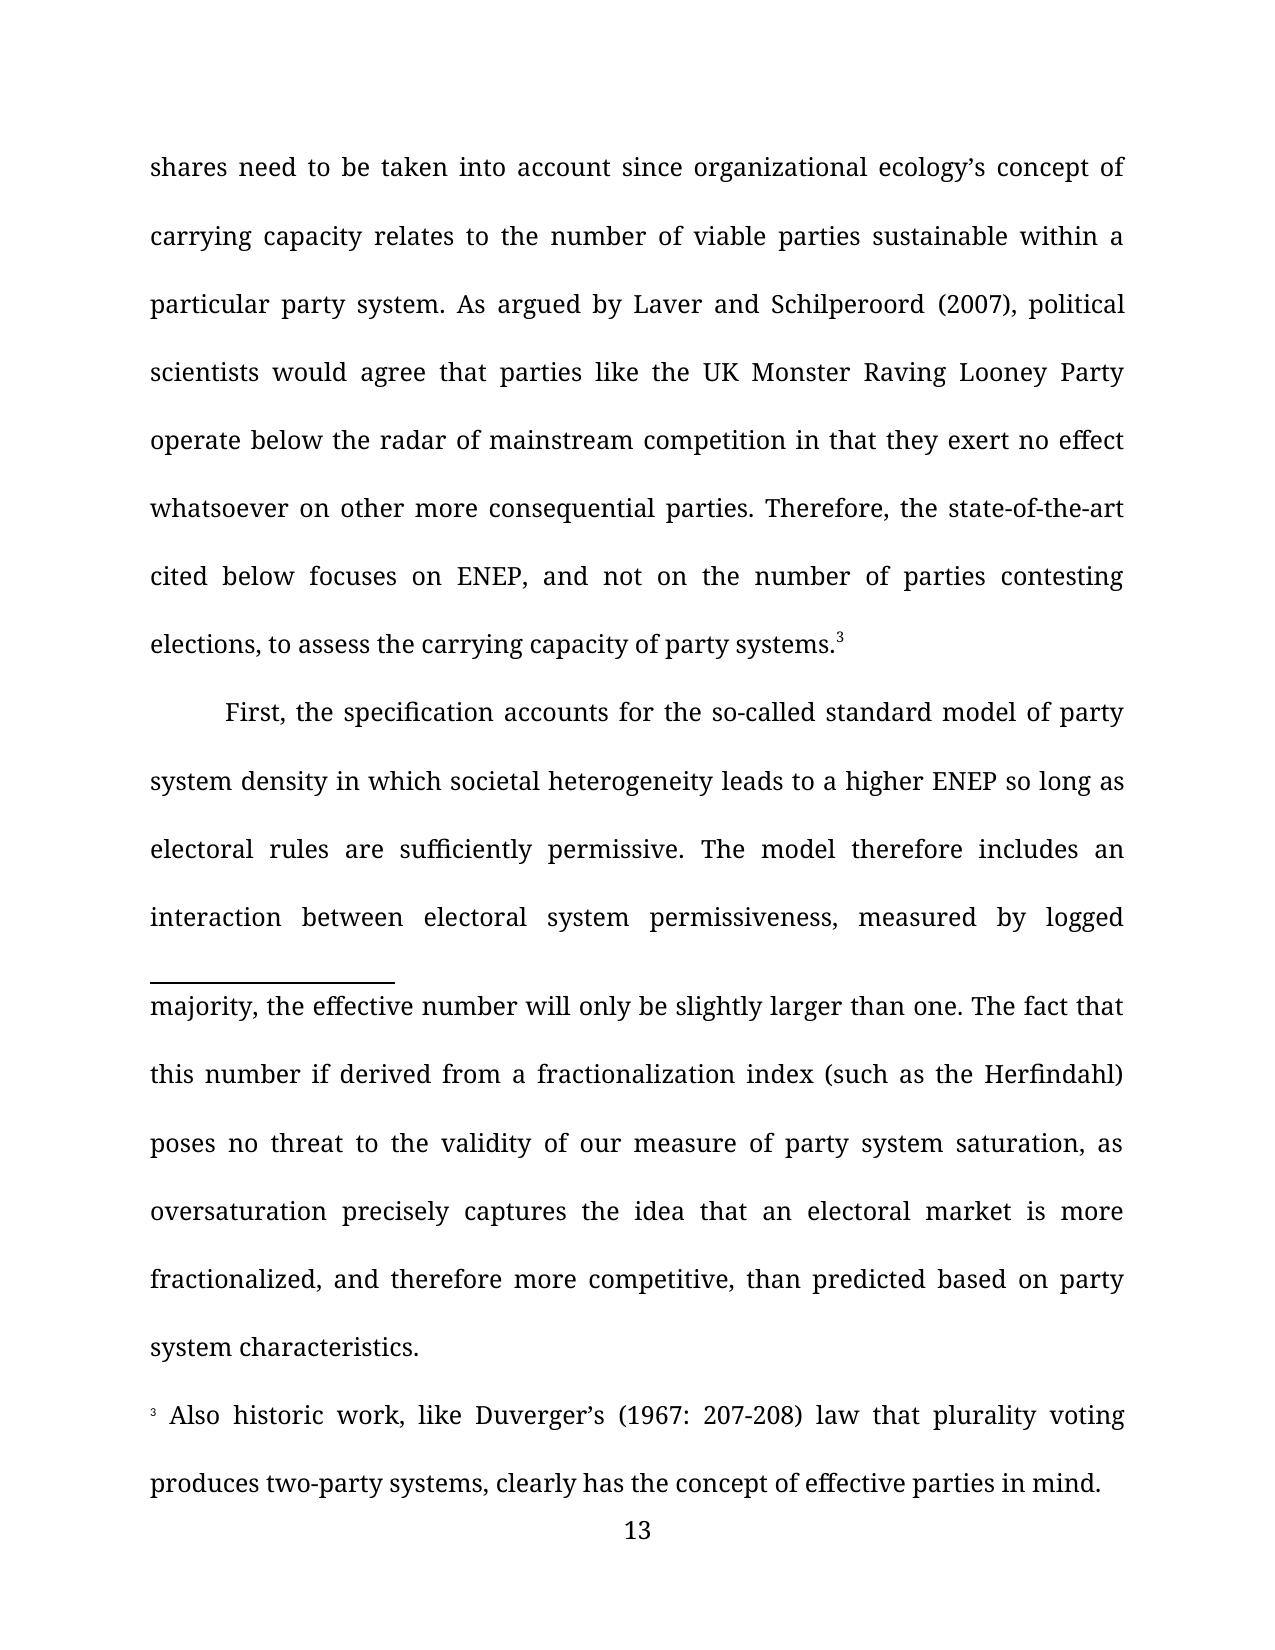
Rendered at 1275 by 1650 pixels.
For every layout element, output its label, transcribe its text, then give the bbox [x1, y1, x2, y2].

text First, the specification accounts for the so-called standard model of party system density in which societal heterogeneity leads to a higher ENEP so long as electoral rules are sufficiently permissive. The model therefore includes an interaction between electoral system permissiveness, measured by logged median district magnitude, and societal heterogeneity, measured by the effective number of ethnic groups (Clark and Golder 2006, Neto and Cox 1997, Ordeshook and Shvetsova 1994). Logged median district magnitude is obtained from Carey and Hix (2011). E.g., an electoral system with 50 seats across 7 districts of the following M: 2, 3, 3, 5, 6, 14, 17 produces a median district magnitude of 5. In case of a PR system, the median of all PR systems is calculated; in case of non-compensatory mixed system, one calculates the median over all districts of any sort; and finally, under a compensatory mixed system, this is the median of the PR districts only. Analogous to Carey and Hix (2011), median district magnitude rather than the mean district magnitude is used, the reason being that many countries have a large number of small districts and only a few very large districts. Consequently, the average district magnitude can be quite large as compared to the median. [150, 695, 1125, 933]
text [150, 150, 1125, 661]
